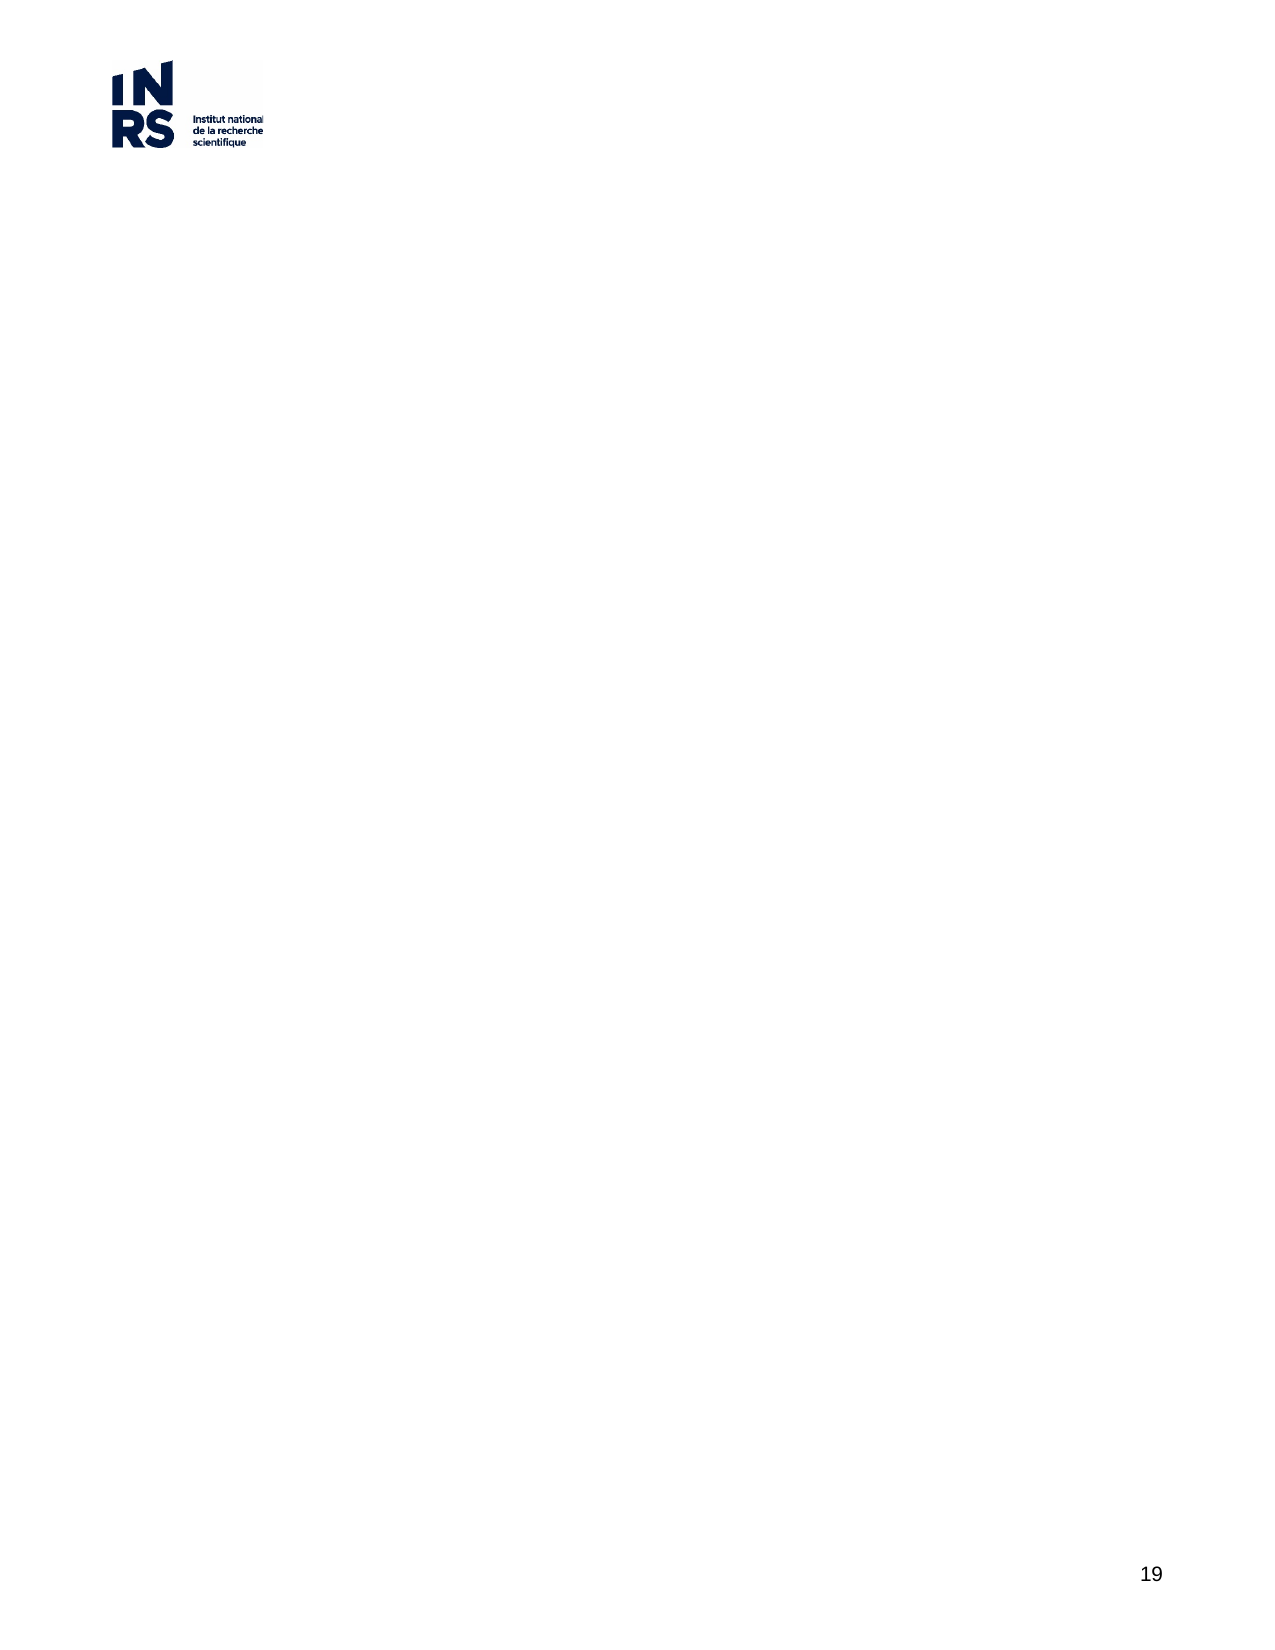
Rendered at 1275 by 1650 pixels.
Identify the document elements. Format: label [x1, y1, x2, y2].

picture [112, 60, 264, 148]
